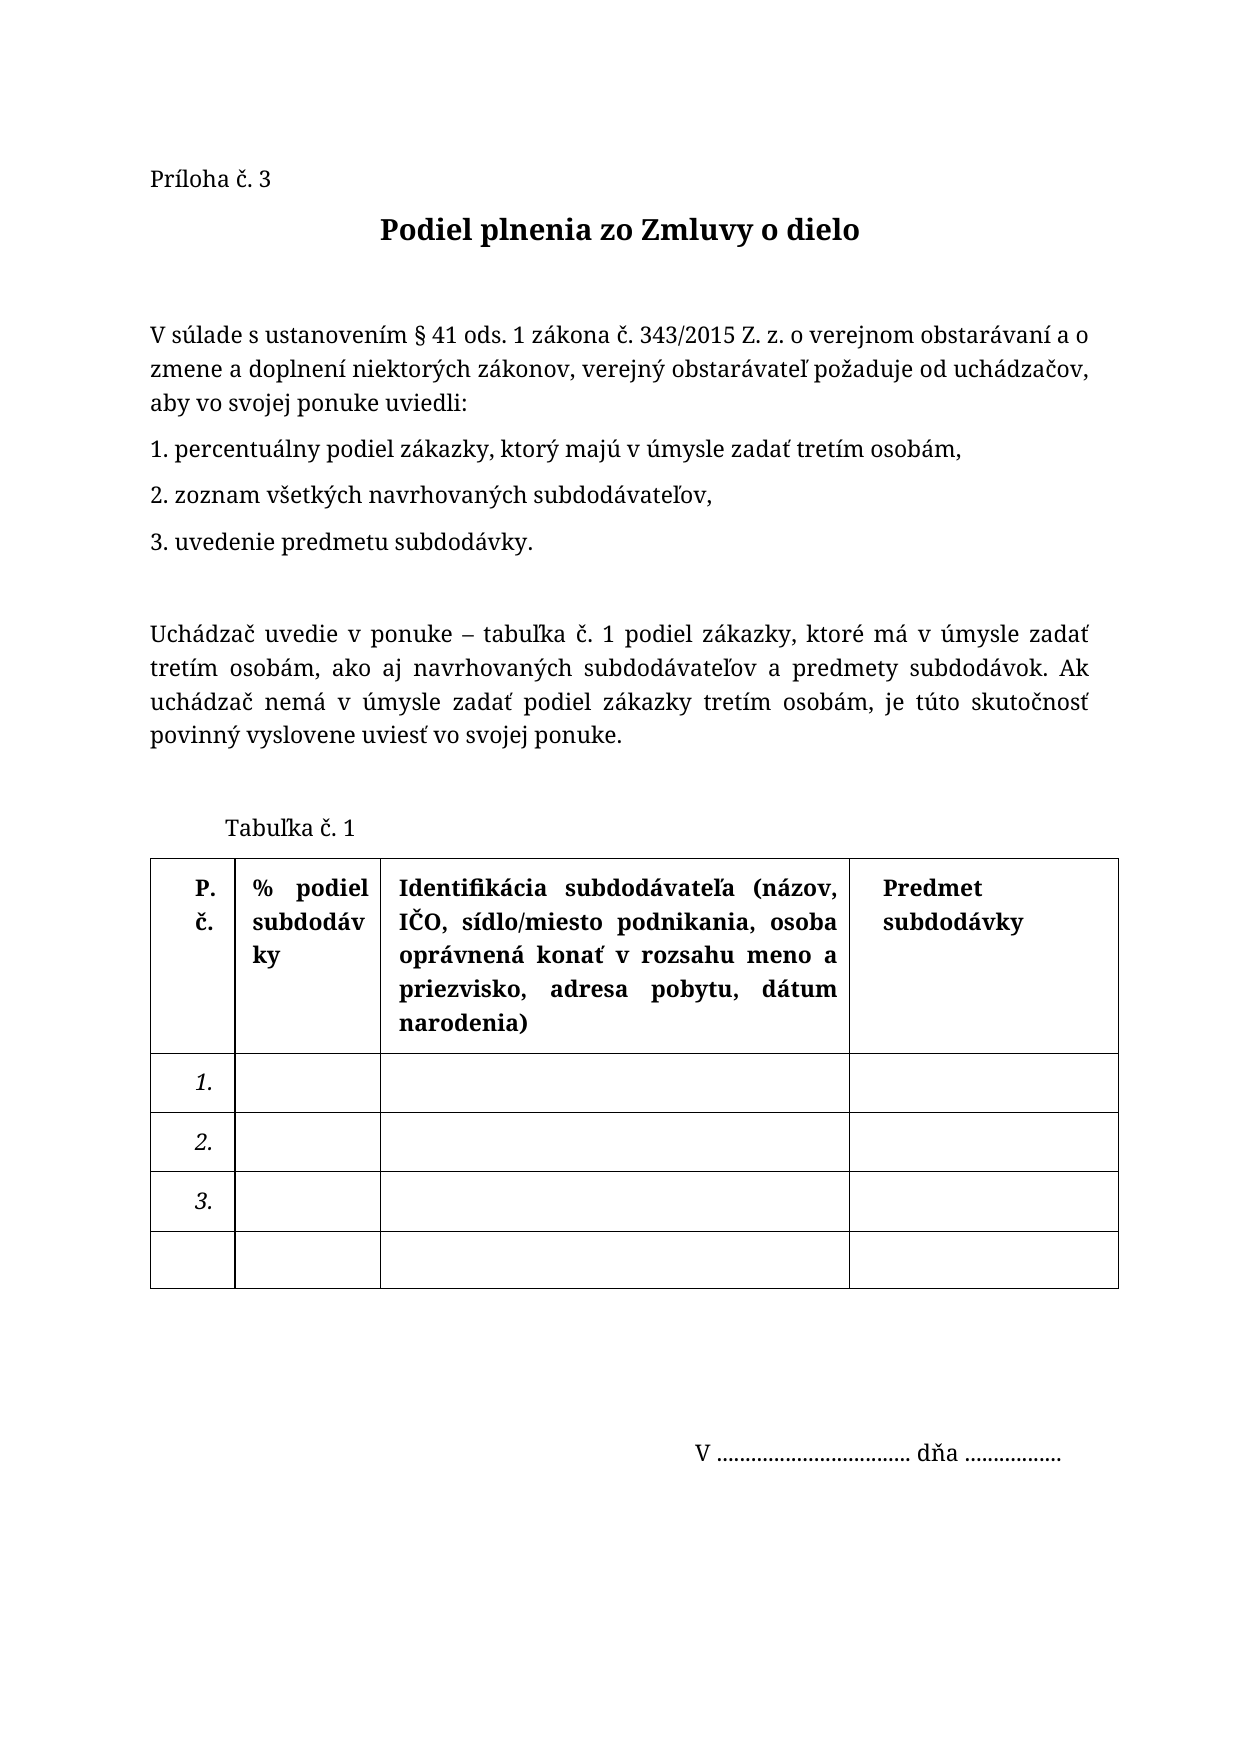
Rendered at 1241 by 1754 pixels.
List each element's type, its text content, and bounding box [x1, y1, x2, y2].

list V súlade s ustanovením § 41 ods. 1 zákona č. 343/2015 Z. z. o verejnom obstarávaní a o zmene a doplnení niektorých zákonov, verejný obstarávateľ požaduje od uchádzačov, aby vo svojej ponuke uviedli: [150, 319, 1090, 418]
list V .................................. dňa ................. [667, 1436, 1090, 1468]
list 3. uvedenie predmetu subdodávky. [150, 526, 1090, 557]
table_header Identifikácia subdodávateľa (názov, IČO, sídlo/miesto podnikania, osoba oprávnená konať v rozsahu meno a priezvisko, adresa pobytu, dátum narodenia) [381, 859, 849, 1052]
table_header Predmet subdodávky [850, 859, 1118, 1052]
table_cell [381, 1054, 849, 1112]
table_cell [236, 1113, 380, 1171]
table_cell [850, 1054, 1118, 1112]
table_cell [151, 1232, 234, 1288]
table_cell 3. [151, 1172, 234, 1231]
table_cell [381, 1172, 849, 1231]
list Tabuľka č. 1 [225, 812, 1090, 843]
table_cell [381, 1113, 849, 1171]
list 1. percentuálny podiel zákazky, ktorý majú v úmysle zadať tretím osobám, [150, 433, 1090, 464]
table_cell [381, 1232, 849, 1288]
list Uchádzač uvedie v ponuke – tabuľka č. 1 podiel zákazky, ktoré má v úmysle zadať tretím osobám, ako aj navrhovaných subdodávateľov a predmety subdodávok. Ak uchádzač nemá v úmysle zadať podiel zákazky tretím osobám, je túto skutočnosť povinný vyslovene uviesť vo svojej ponuke. [150, 618, 1090, 751]
table_header P. č. [151, 859, 234, 1052]
table_cell 2. [151, 1113, 234, 1171]
list 2. zoznam všetkých navrhovaných subdodávateľov, [150, 479, 1090, 511]
table_cell [850, 1232, 1118, 1288]
table_cell [850, 1172, 1118, 1231]
list Podiel plnenia zo Zmluvy o dielo [150, 209, 1090, 248]
table_cell 1. [151, 1054, 234, 1112]
table_cell [236, 1054, 380, 1112]
table_cell [236, 1232, 380, 1288]
table_cell [850, 1113, 1118, 1171]
table_header % podiel subdodávky [236, 859, 380, 1052]
list Príloha č. 3 [150, 162, 1090, 194]
table_cell [236, 1172, 380, 1231]
